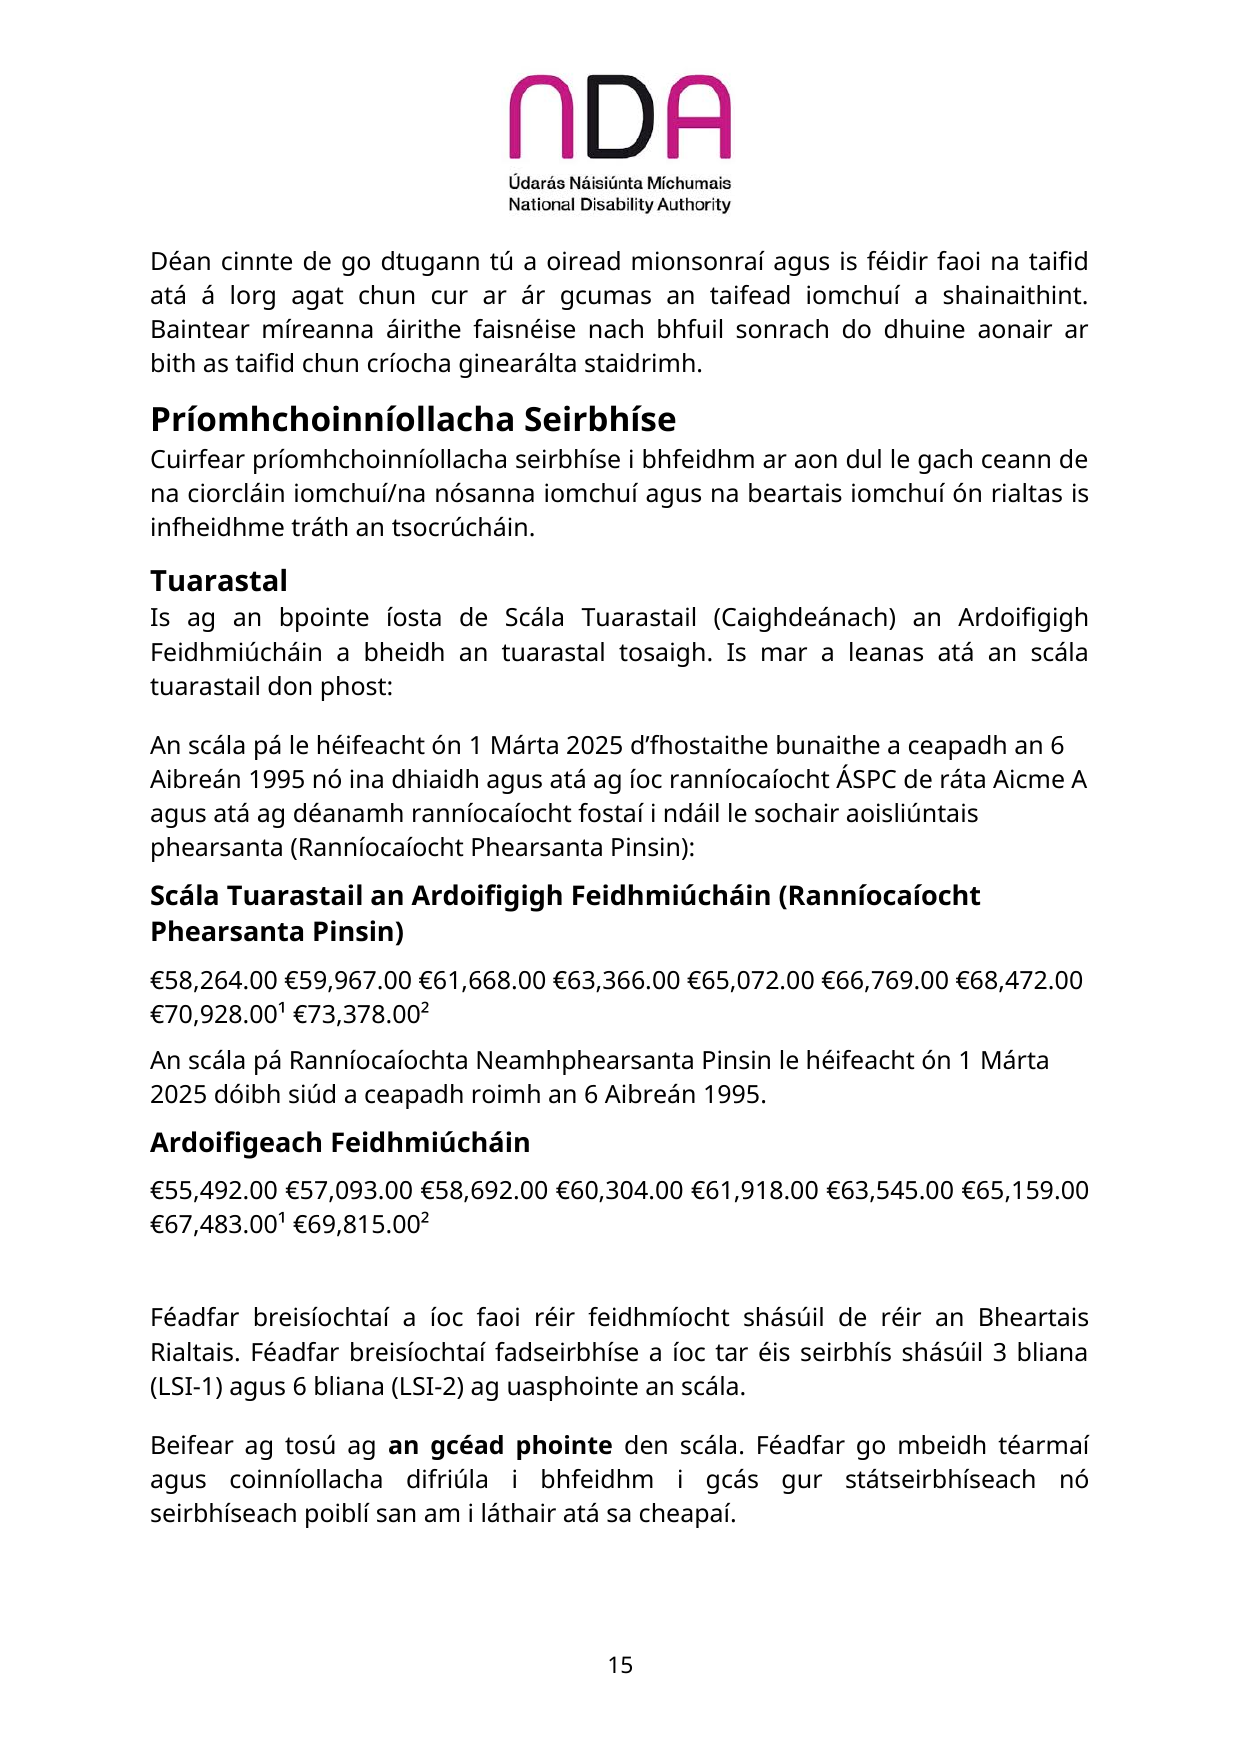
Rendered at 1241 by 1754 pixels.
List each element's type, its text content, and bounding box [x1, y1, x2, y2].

text Féadfar breisíochtaí a íoc faoi réir feidhmíocht shásúil de réir an Bheartais Rialtais. Féadfar breisíochtaí fadseirbhíse a íoc tar éis seirbhís shásúil 3 bliana (LSI-1) agus 6 bliana (LSI-2) ag uasphointe an scála. [150, 1300, 1090, 1402]
text €55,492.00 €57,093.00 €58,692.00 €60,304.00 €61,918.00 €63,545.00 €65,159.00 €67,483.00¹ €69,815.00² [150, 1173, 1090, 1241]
text Déan cinnte de go dtugann tú a oiread mionsonraí agus is féidir faoi na taifid atá á lorg agat chun cur ar ár gcumas an taifead iomchuí a shainaithint. Baintear míreanna áirithe faisnéise nach bhfuil sonrach do dhuine aonair ar bith as taifid chun críocha ginearálta staidrimh. [150, 243, 1090, 379]
text An scála pá le héifeacht ón 1 Márta 2025 d’fhostaithe bunaithe a ceapadh an 6 Aibreán 1995 nó ina dhiaidh agus atá ag íoc ranníocaíocht ÁSPC de ráta Aicme A agus atá ag déanamh ranníocaíocht fostaí i ndáil le sochair aoisliúntais phearsanta (Ranníocaíocht Phearsanta Pinsin): [150, 727, 1090, 863]
picture [501, 59, 736, 225]
text Beifear ag tosú ag an gcéad phointe den scála. Féadfar go mbeidh téarmaí agus coinníollacha difriúla i bhfeidhm i gcás gur státseirbhíseach nó seirbhíseach poiblí san am i láthair atá sa cheapaí. [150, 1427, 1090, 1529]
text Scála Tuarastail an Ardoifigigh Feidhmiúcháin (Ranníocaíocht Phearsanta Pinsin) [150, 876, 1090, 950]
text An scála pá Ranníocaíochta Neamhphearsanta Pinsin le héifeacht ón 1 Márta 2025 dóibh siúd a ceapadh roimh an 6 Aibreán 1995. [150, 1043, 1090, 1111]
text Ardoifigeach Feidhmiúcháin [150, 1123, 1090, 1160]
subtitle Tuarastal [150, 560, 1090, 600]
subtitle Príomhchoinníollacha Seirbhíse [150, 396, 1090, 442]
text €58,264.00 €59,967.00 €61,668.00 €63,366.00 €65,072.00 €66,769.00 €68,472.00 €70,928.00¹ €73,378.00² [150, 962, 1090, 1030]
text Is ag an bpointe íosta de Scála Tuarastail (Caighdeánach) an Ardoifigigh Feidhmiúcháin a bheidh an tuarastal tosaigh. Is mar a leanas atá an scála tuarastail don phost: [150, 600, 1090, 702]
text Cuirfear príomhchoinníollacha seirbhíse i bhfeidhm ar aon dul le gach ceann de na ciorcláin iomchuí/na nósanna iomchuí agus na beartais iomchuí ón rialtas is infheidhme tráth an tsocrúcháin. [150, 442, 1090, 544]
